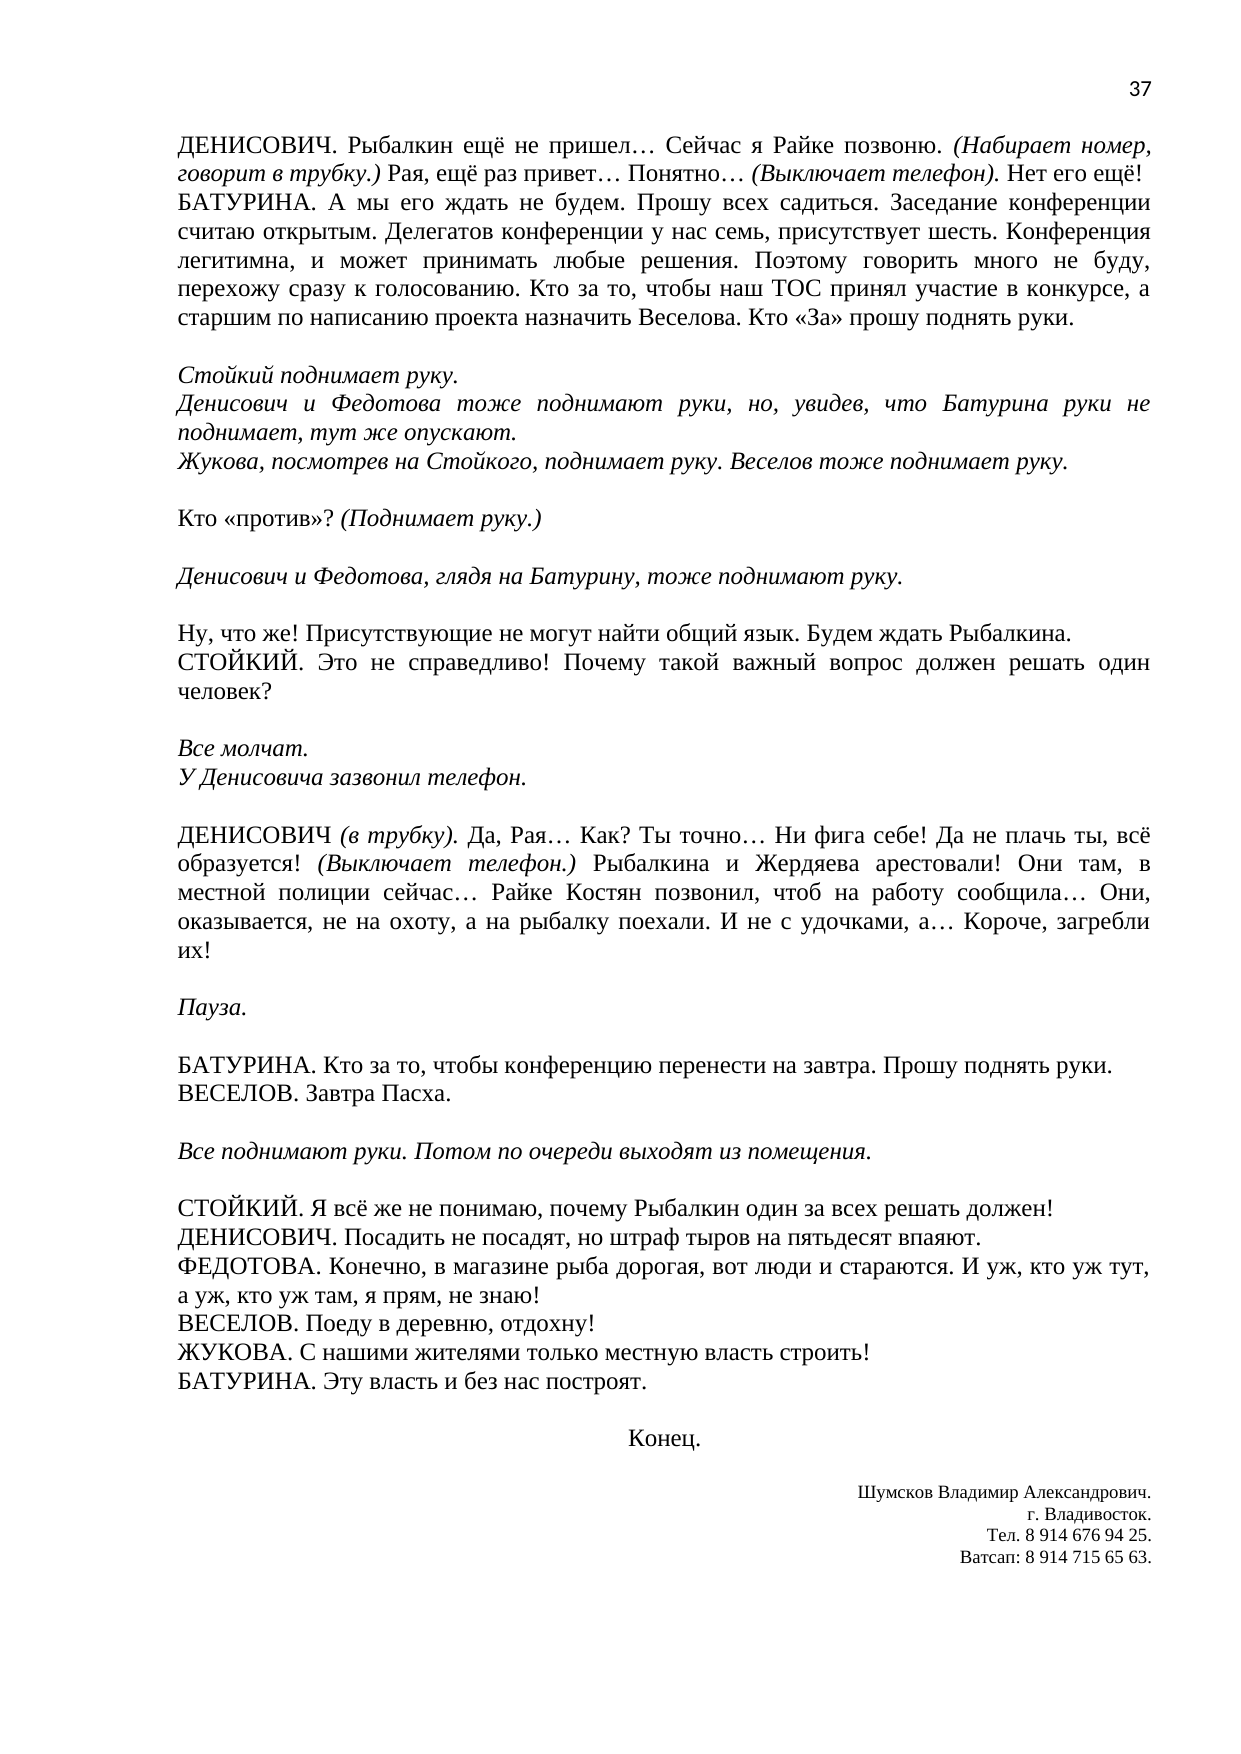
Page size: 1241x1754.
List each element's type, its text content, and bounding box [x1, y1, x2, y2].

text г. Владивосток. [177, 1503, 1152, 1524]
text ЖУКОВА. С нашими жителями только местную власть строить! [177, 1337, 1152, 1366]
text Шумсков Владимир Александрович. [177, 1481, 1152, 1503]
text Стойкий поднимает руку. [177, 360, 1152, 388]
text ДЕНИСОВИЧ. Рыбалкин ещё не пришел… Сейчас я Райке позвоню. (Набирает номер, говорит в трубку.) Рая, ещё раз привет… Понятно… (Выключает телефон). Нет его ещё! [177, 130, 1152, 187]
text Ватсап: 8 914 715 65 63. [177, 1546, 1152, 1567]
text ВЕСЕЛОВ. Поеду в деревню, отдохну! [177, 1308, 1152, 1337]
text Кто «против»? (Поднимает руку.) [177, 503, 1152, 532]
text ДЕНИСОВИЧ. Посадить не посадят, но штраф тыров на пятьдесят впаяют. [177, 1222, 1152, 1251]
text ДЕНИСОВИЧ (в трубку). Да, Рая… Как? Ты точно… Ни фига себе! Да не плачь ты, всё образуется! (Выключает телефон.) Рыбалкина и Жердяева арестовали! Они там, в местной полиции сейчас… Райке Костян позвонил, чтоб на работу сообщила… Они, оказывается, не на охоту, а на рыбалку поехали. И не с удочками, а… Короче, загребли их! [177, 820, 1152, 963]
text ФЕДОТОВА. Конечно, в магазине рыба дорогая, вот люди и стараются. И уж, кто уж тут, а уж, кто уж там, я прям, не знаю! [177, 1251, 1152, 1308]
text Жукова, посмотрев на Стойкого, поднимает руку. Веселов тоже поднимает руку. [177, 446, 1152, 475]
text Все молчат. [177, 733, 1152, 762]
text БАТУРИНА. А мы его ждать не будем. Прошу всех садиться. Заседание конференции считаю открытым. Делегатов конференции у нас семь, присутствует шесть. Конференция легитимна, и может принимать любые решения. Поэтому говорить много не буду, перехожу сразу к голосованию. Кто за то, чтобы наш ТОС принял участие в конкурсе, а старшим по написанию проекта назначить Веселова. Кто «За» прошу поднять руки. [177, 187, 1152, 331]
text Конец. [177, 1423, 1152, 1452]
text БАТУРИНА. Эту власть и без нас построят. [177, 1366, 1152, 1395]
text БАТУРИНА. Кто за то, чтобы конференцию перенести на завтра. Прошу поднять руки. [177, 1050, 1152, 1078]
text У Денисовича зазвонил телефон. [177, 762, 1152, 791]
text ВЕСЕЛОВ. Завтра Пасха. [177, 1078, 1152, 1107]
text Все поднимают руки. Потом по очереди выходят из помещения. [177, 1136, 1152, 1165]
text Ну, что же! Присутствующие не могут найти общий язык. Будем ждать Рыбалкина. [177, 618, 1152, 647]
text Тел. 8 914 676 94 25. [177, 1524, 1152, 1546]
text Денисович и Федотова, глядя на Батурину, тоже поднимают руку. [177, 561, 1152, 590]
text Пауза. [177, 992, 1152, 1021]
text Денисович и Федотова тоже поднимают руки, но, увидев, что Батурина руки не поднимает, тут же опускают. [177, 388, 1152, 446]
text СТОЙКИЙ. Это не справедливо! Почему такой важный вопрос должен решать один человек? [177, 647, 1152, 705]
text СТОЙКИЙ. Я всё же не понимаю, почему Рыбалкин один за всех решать должен! [177, 1193, 1152, 1222]
